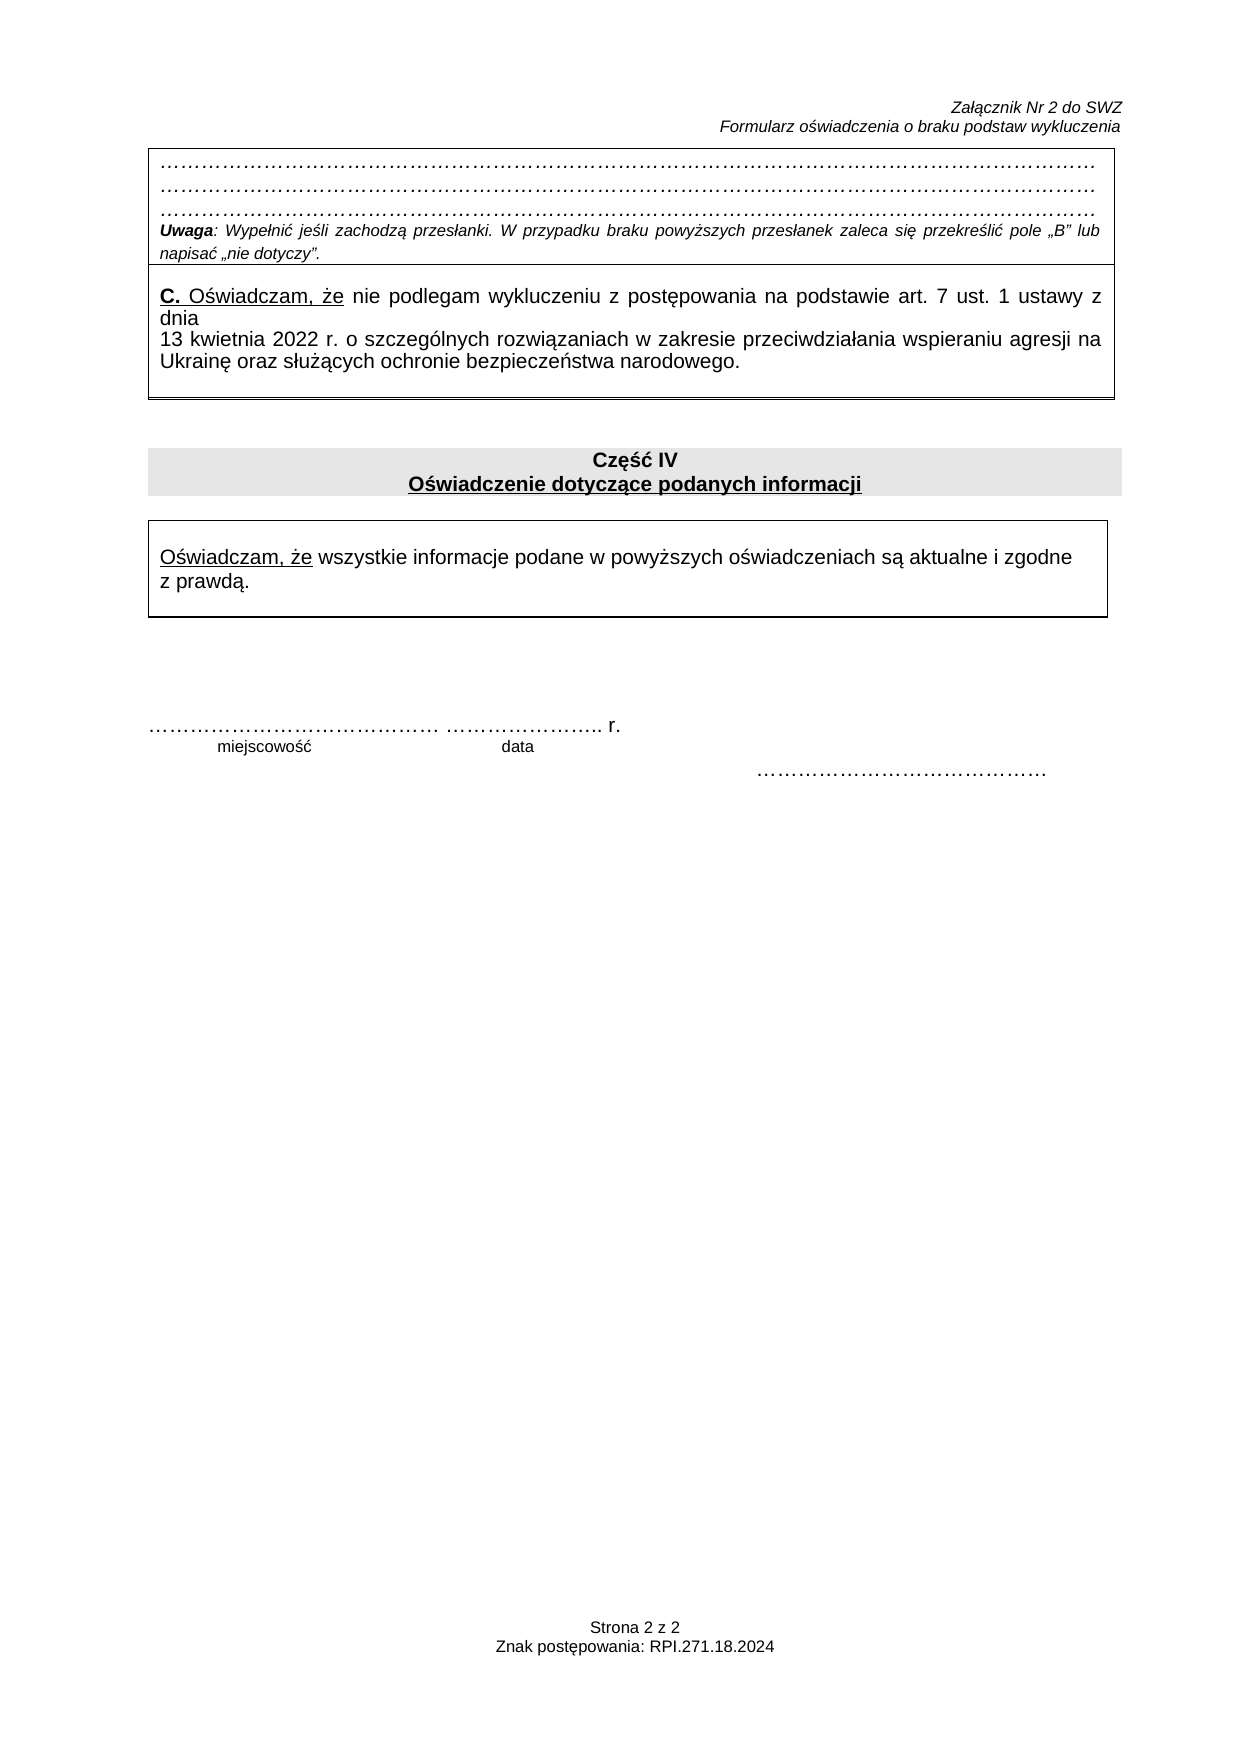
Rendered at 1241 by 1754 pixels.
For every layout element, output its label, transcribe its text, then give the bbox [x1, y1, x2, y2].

table_header Oświadczam, że wszystkie informacje podane w powyższych oświadczeniach są aktualne i zgodne z prawdą. [149, 521, 1107, 616]
table_cell C. Oświadczam, że nie podlegam wykluczeniu z postępowania na podstawie art. 7 ust. 1 ustawy z dnia 13 kwietnia 2022 r. o szczególnych rozwiązaniach w zakresie przeciwdziałania wspieraniu agresji na Ukrainę oraz służących ochronie bezpieczeństwa narodowego. [149, 265, 1114, 397]
text …………………………………… [665, 756, 1122, 780]
text Oświadczenie dotyczące podanych informacji [148, 472, 1122, 496]
text …………………………………… ………………….. r. [148, 713, 1122, 737]
text miejscowość data [148, 737, 1122, 756]
text Część IV [148, 448, 1122, 472]
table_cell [149, 149, 1114, 264]
